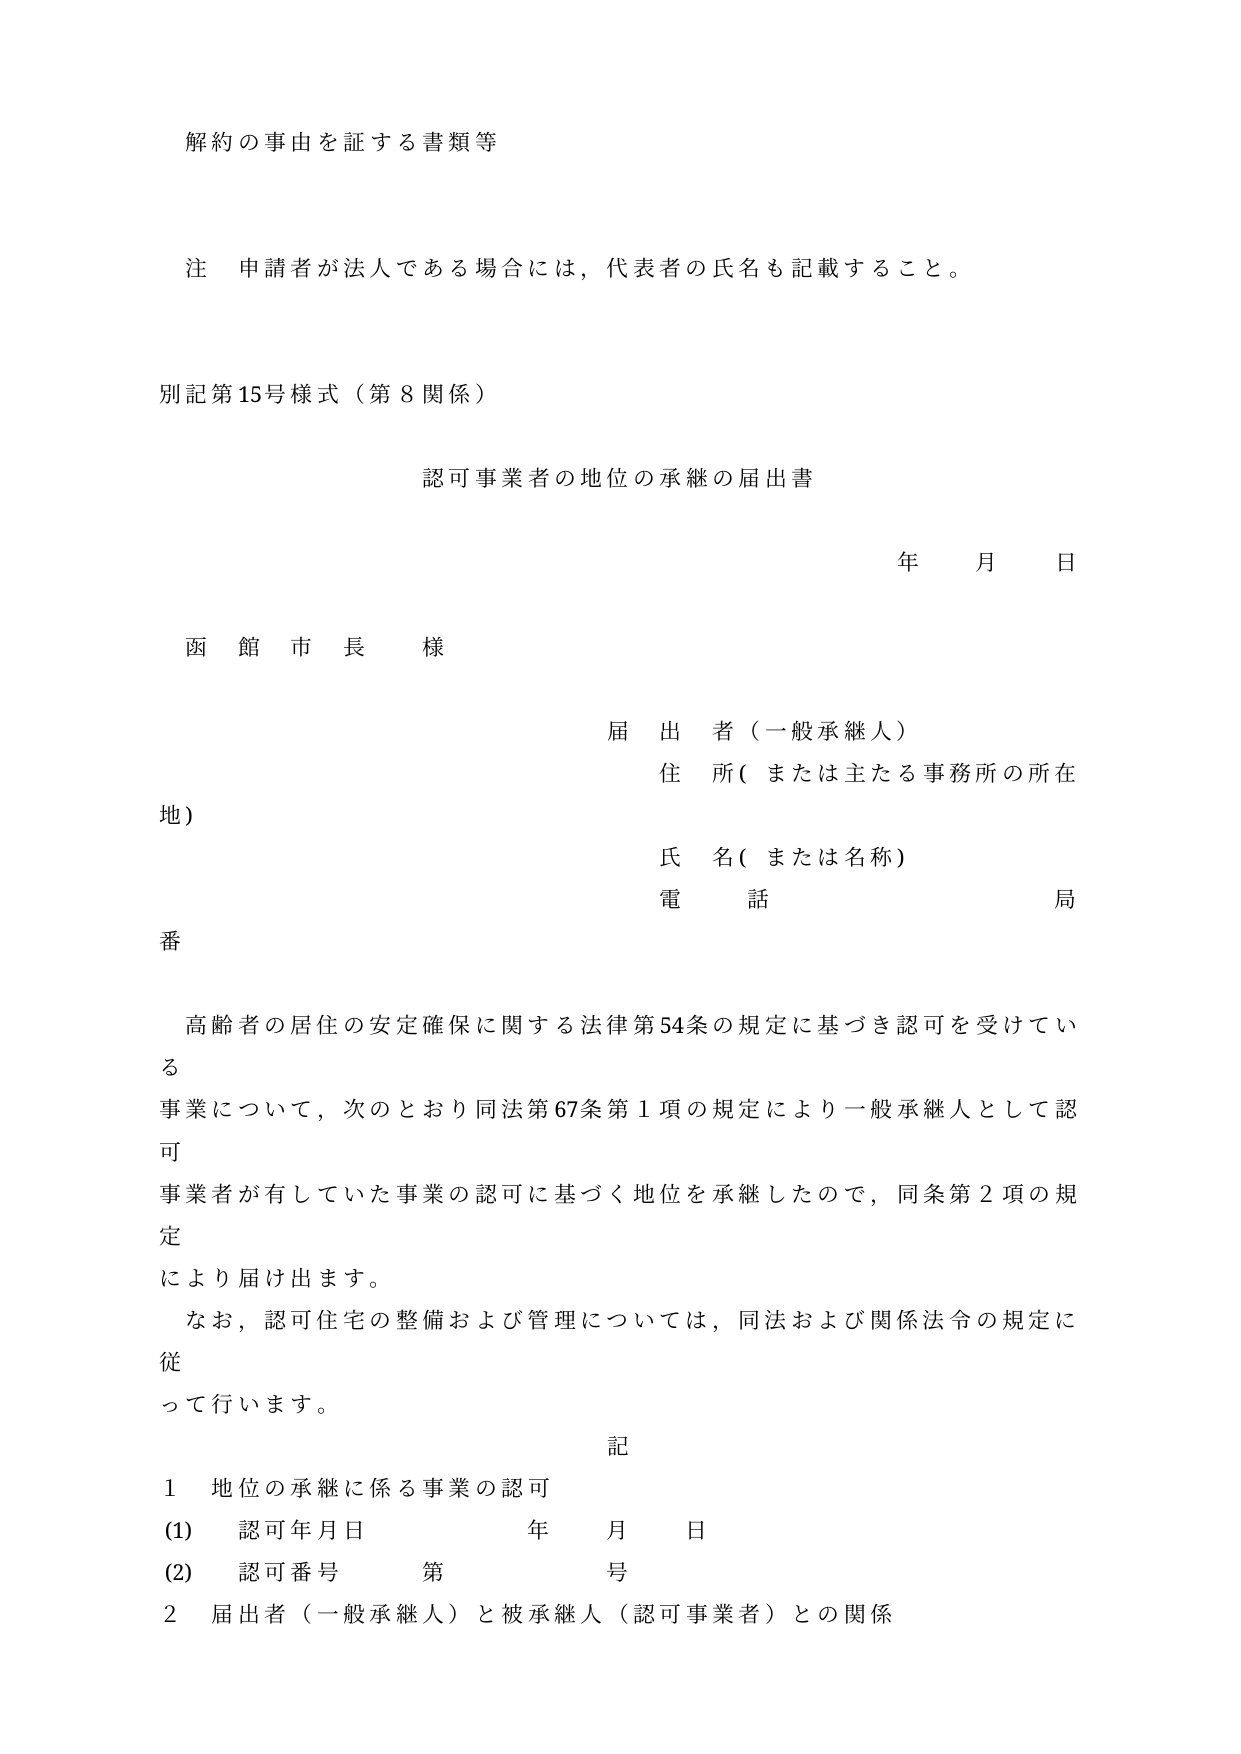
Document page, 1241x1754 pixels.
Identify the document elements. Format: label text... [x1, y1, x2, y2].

text なお，認可住宅の整備および管理については，同法および関係法令の規定に従 [159, 1298, 1081, 1382]
text 解約の事由を証する書類等 [159, 119, 1081, 162]
text により届け出ます。 [159, 1256, 1081, 1298]
text 氏 名(または名称) [159, 835, 1081, 877]
text 届 出 者（一般承継人） [159, 709, 1081, 751]
text 年 月 日 [159, 540, 1081, 582]
text 別記第15号様式（第８関係） [159, 372, 1081, 414]
text って行います。 [159, 1382, 1081, 1424]
text 函 館 市 長 様 [159, 624, 1081, 667]
text 事業者が有していた事業の認可に基づく地位を承継したので，同条第２項の規定 [159, 1172, 1081, 1256]
text 住 所(または主たる事務所の所在地) [159, 751, 1081, 835]
text 電 話 局 番 [159, 877, 1081, 961]
text 事業について，次のとおり同法第67条第１項の規定により一般承継人として認可 [159, 1087, 1081, 1172]
text (1) 認可年月日 年 月 日 [159, 1508, 1081, 1550]
text 認可事業者の地位の承継の届出書 [159, 456, 1081, 498]
text 注 申請者が法人である場合には，代表者の氏名も記載すること。 [159, 246, 1081, 288]
text １ 地位の承継に係る事業の認可 [159, 1466, 1081, 1508]
text 記 [159, 1424, 1081, 1466]
text ２ 届出者（一般承継人）と被承継人（認可事業者）との関係 [159, 1592, 1081, 1634]
text 高齢者の居住の安定確保に関する法律第54条の規定に基づき認可を受けている [159, 1003, 1081, 1087]
text (2) 認可番号 第 号 [159, 1550, 1081, 1592]
